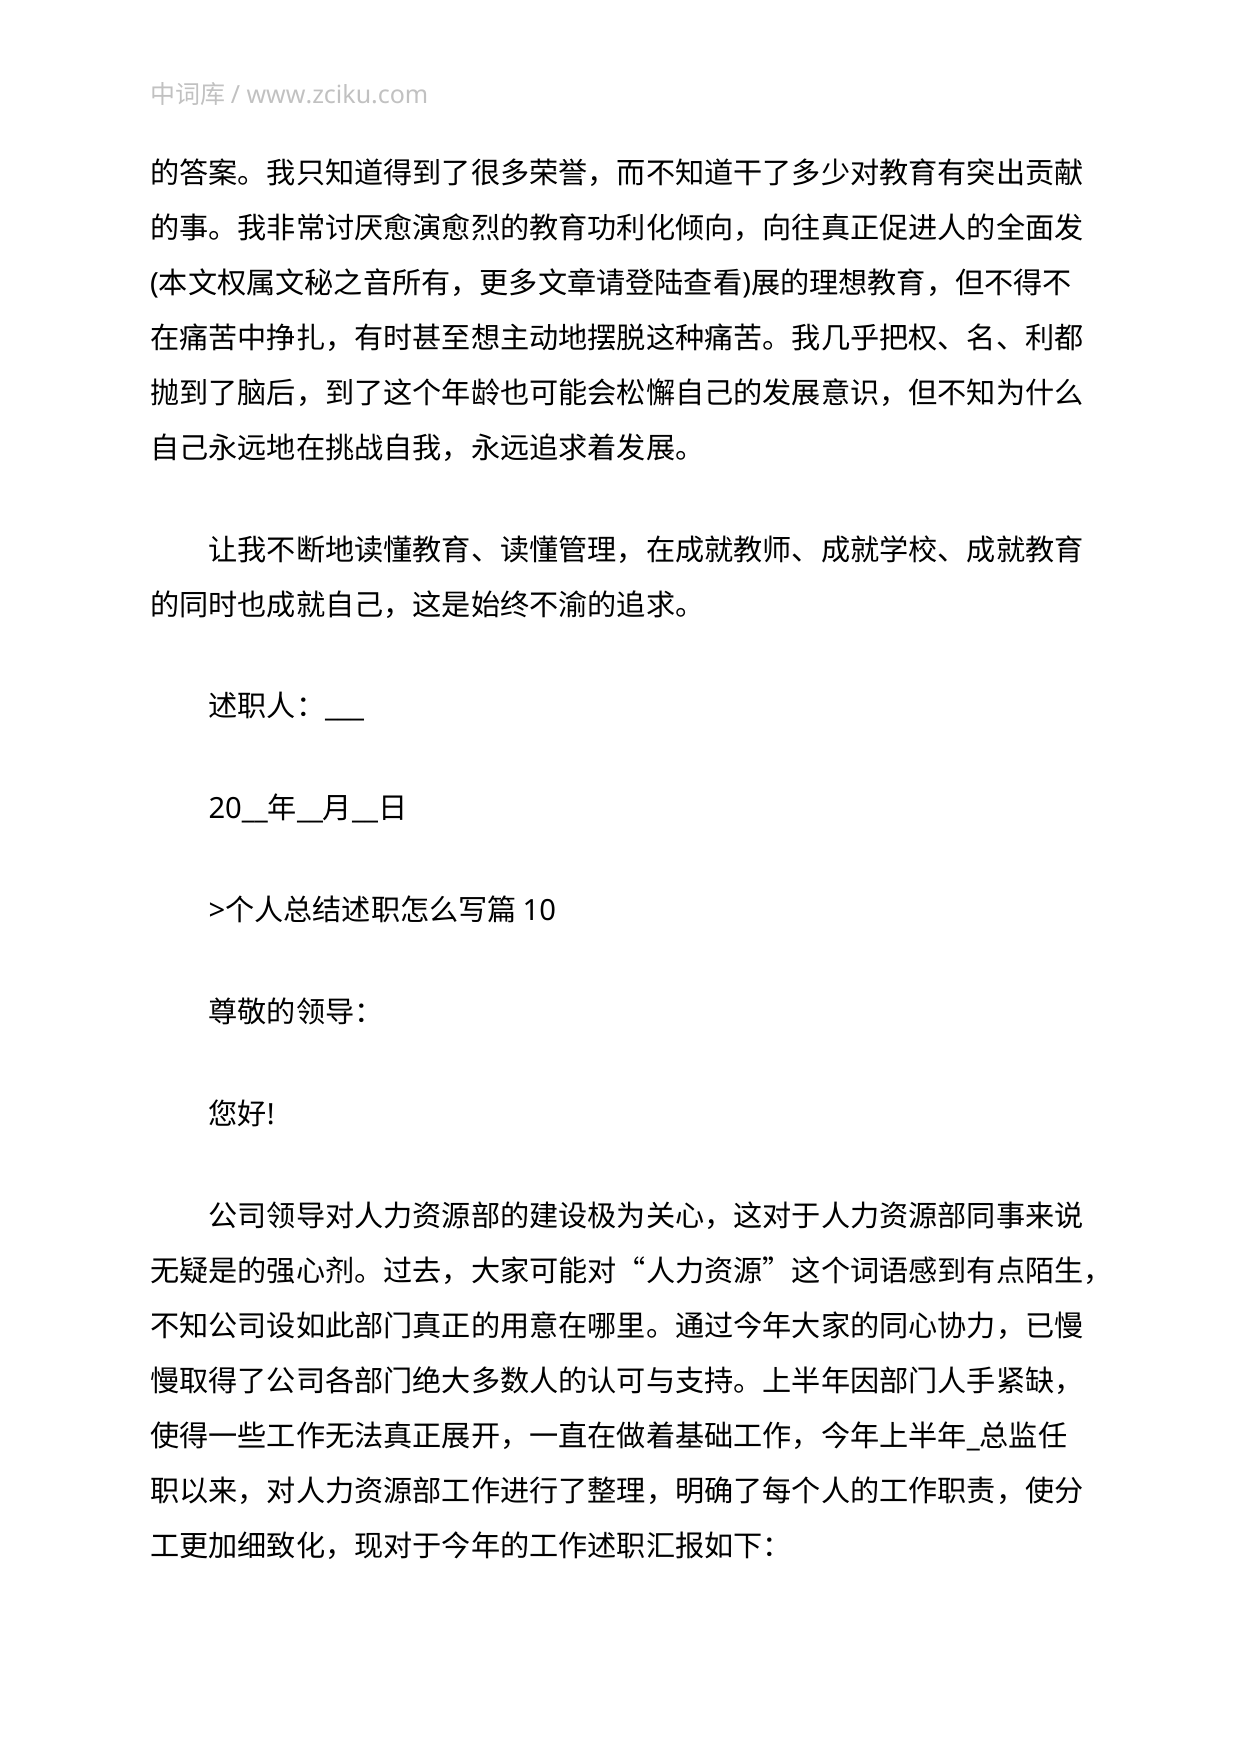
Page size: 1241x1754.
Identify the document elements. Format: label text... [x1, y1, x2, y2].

text 尊敬的领导： [150, 989, 1090, 1031]
text >个人总结述职怎么写篇10 [150, 887, 1090, 929]
text 述职人：___ [150, 683, 1090, 725]
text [150, 150, 1090, 467]
text 您好! [150, 1091, 1090, 1133]
text 让我不断地读懂教育、读懂管理，在成就教师、成就学校、成就教育的同时也成就自己，这是始终不渝的追求。 [150, 526, 1090, 623]
text 公司领导对人力资源部的建设极为关心，这对于人力资源部同事来说无疑是的强心剂。过去，大家可能对“人力资源”这个词语感到有点陌生，不知公司设如此部门真正的用意在哪里。通过今年大家的同心协力，已慢慢取得了公司各部门绝大多数人的认可与支持。上半年因部门人手紧缺，使得一些工作无法真正展开，一直在做着基础工作，今年上半年_总监任职以来，对人力资源部工作进行了整理，明确了每个人的工作职责，使分工更加细致化，现对于今年的工作述职汇报如下： [150, 1193, 1090, 1564]
text 20__年__月__日 [150, 785, 1090, 827]
